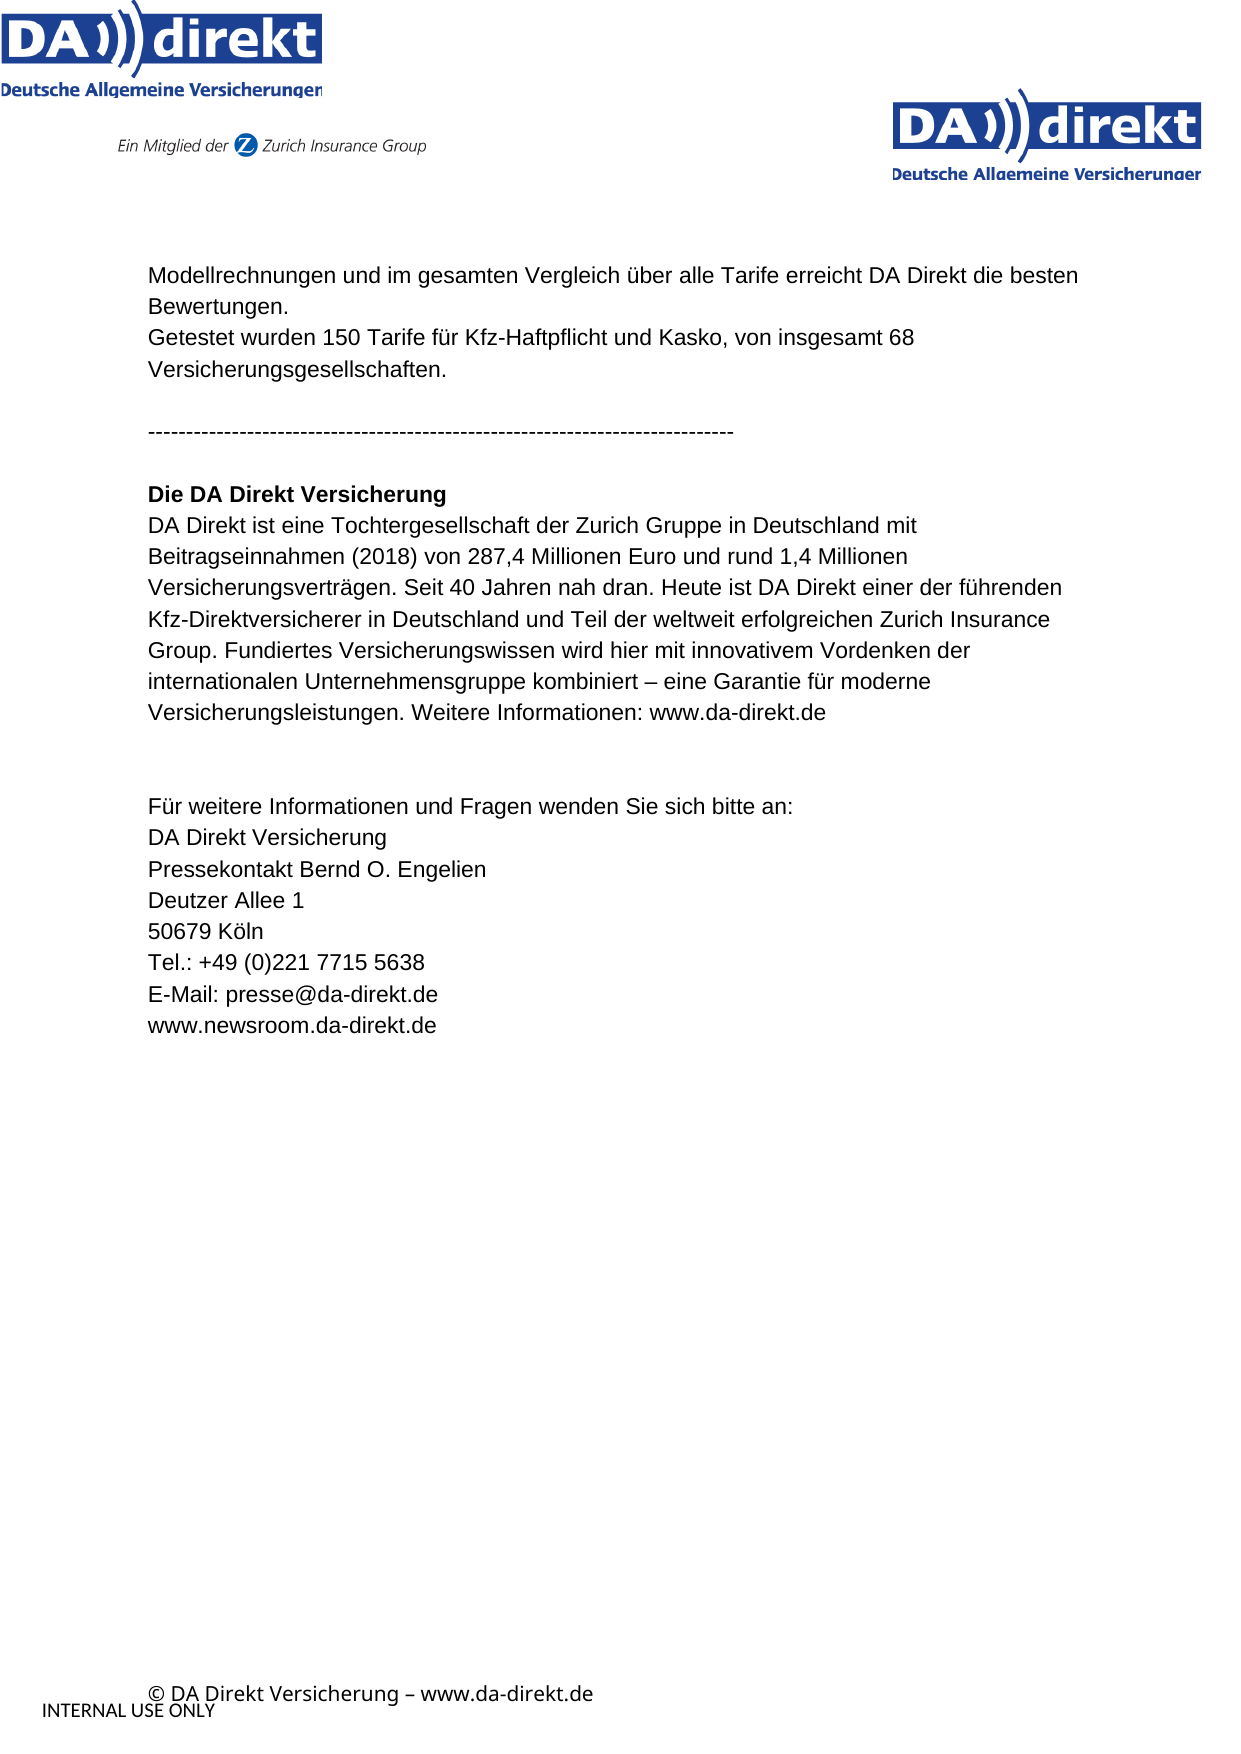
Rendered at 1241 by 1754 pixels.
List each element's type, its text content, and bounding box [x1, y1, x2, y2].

text ----------------------------------------------------------------------------- [148, 414, 1093, 446]
text DA Direkt ist eine Tochtergesellschaft der Zurich Gruppe in Deutschland mit Beitragseinnahmen (2018) von 287,4 Millionen Euro und rund 1,4 Millionen Versicherungsverträgen. Seit 40 Jahren nah dran. Heute ist DA Direkt einer der führenden Kfz-Direktversicherer in Deutschland und Teil der weltweit erfolgreichen Zurich Insurance Group. Fundiertes Versicherungswissen wird hier mit innovativem Vordenken der internationalen Unternehmensgruppe kombiniert – eine Garantie für moderne Versicherungsleistungen. Weitere Informationen: www.da-direkt.de [148, 508, 1093, 727]
text Pressekontakt Bernd O. Engelien [148, 852, 1093, 883]
text Tel.: +49 (0)221 7715 5638 [148, 946, 1093, 977]
text DA Direkt Versicherung [148, 821, 1093, 852]
text Deutzer Allee 1 [148, 883, 1093, 914]
picture [117, 131, 427, 159]
picture [891, 88, 1201, 180]
text Die DA Direkt Versicherung [148, 477, 1093, 508]
text Für weitere Informationen und Fragen wenden Sie sich bitte an: [148, 789, 1093, 821]
picture [0, 0, 322, 97]
text 50679 Köln [148, 914, 1093, 946]
text www.newsroom.da-direkt.de [148, 1008, 1093, 1039]
text E-Mail: presse@da-direkt.de [148, 977, 1093, 1008]
text Getestet wurden 150 Tarife für Kfz-Haftpflicht und Kasko, von insgesamt 68 Versicherungsgesellschaften. [148, 321, 1093, 383]
